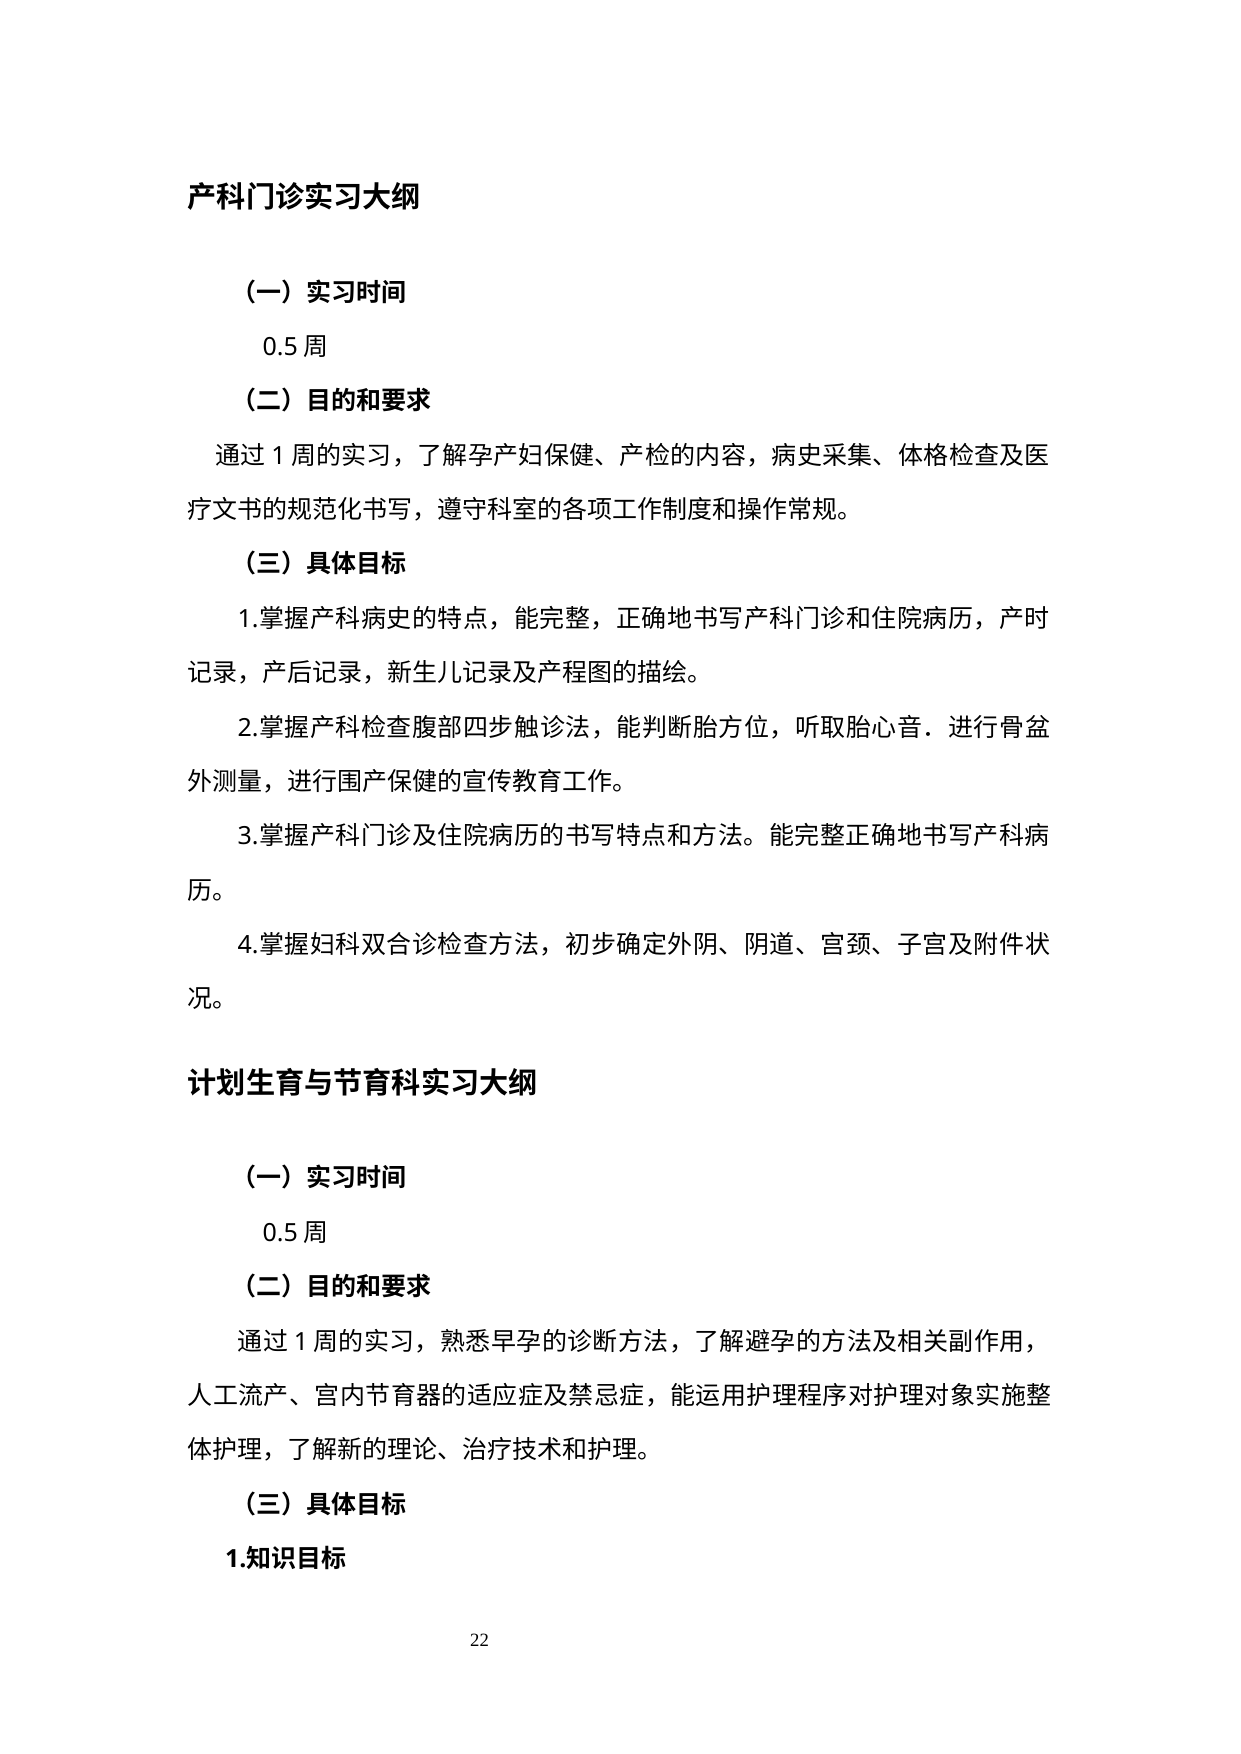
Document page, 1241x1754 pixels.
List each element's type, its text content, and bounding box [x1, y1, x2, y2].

subtitle 计划生育与节育科实习大纲 [187, 1048, 1053, 1113]
subtitle 产科门诊实习大纲 [187, 162, 1053, 227]
text 通过1周的实习，熟悉早孕的诊断方法，了解避孕的方法及相关副作用，人工流产、宫内节育器的适应症及禁忌症，能运用护理程序对护理对象实施整体护理，了解新的理论、治疗技术和护理。 [187, 1321, 1053, 1466]
text 通过1周的实习，了解孕产妇保健、产检的内容，病史采集、体格检查及医疗文书的规范化书写，遵守科室的各项工作制度和操作常规。 [187, 435, 1053, 526]
text 4.掌握妇科双合诊检查方法，初步确定外阴、阴道、宫颈、子宫及附件状况。 [187, 924, 1053, 1015]
text 1.知识目标 [225, 1538, 1053, 1575]
text （二）目的和要求 [231, 1267, 1053, 1303]
text 0.5周 [187, 1212, 1053, 1248]
text （三）具体目标 [231, 544, 1053, 580]
text （二）目的和要求 [231, 381, 1053, 417]
list 实习时间 [231, 272, 1053, 308]
text （三）具体目标 [231, 1484, 1053, 1520]
list 实习时间 [231, 1158, 1053, 1194]
text 1.掌握产科病史的特点，能完整，正确地书写产科门诊和住院病历，产时记录，产后记录，新生儿记录及产程图的描绘。 [187, 598, 1053, 689]
text 3.掌握产科门诊及住院病历的书写特点和方法。能完整正确地书写产科病历。 [187, 816, 1053, 906]
text 0.5周 [187, 326, 1053, 363]
text 2.掌握产科检查腹部四步触诊法，能判断胎方位，听取胎心音．进行骨盆外测量，进行围产保健的宣传教育工作。 [187, 707, 1053, 798]
